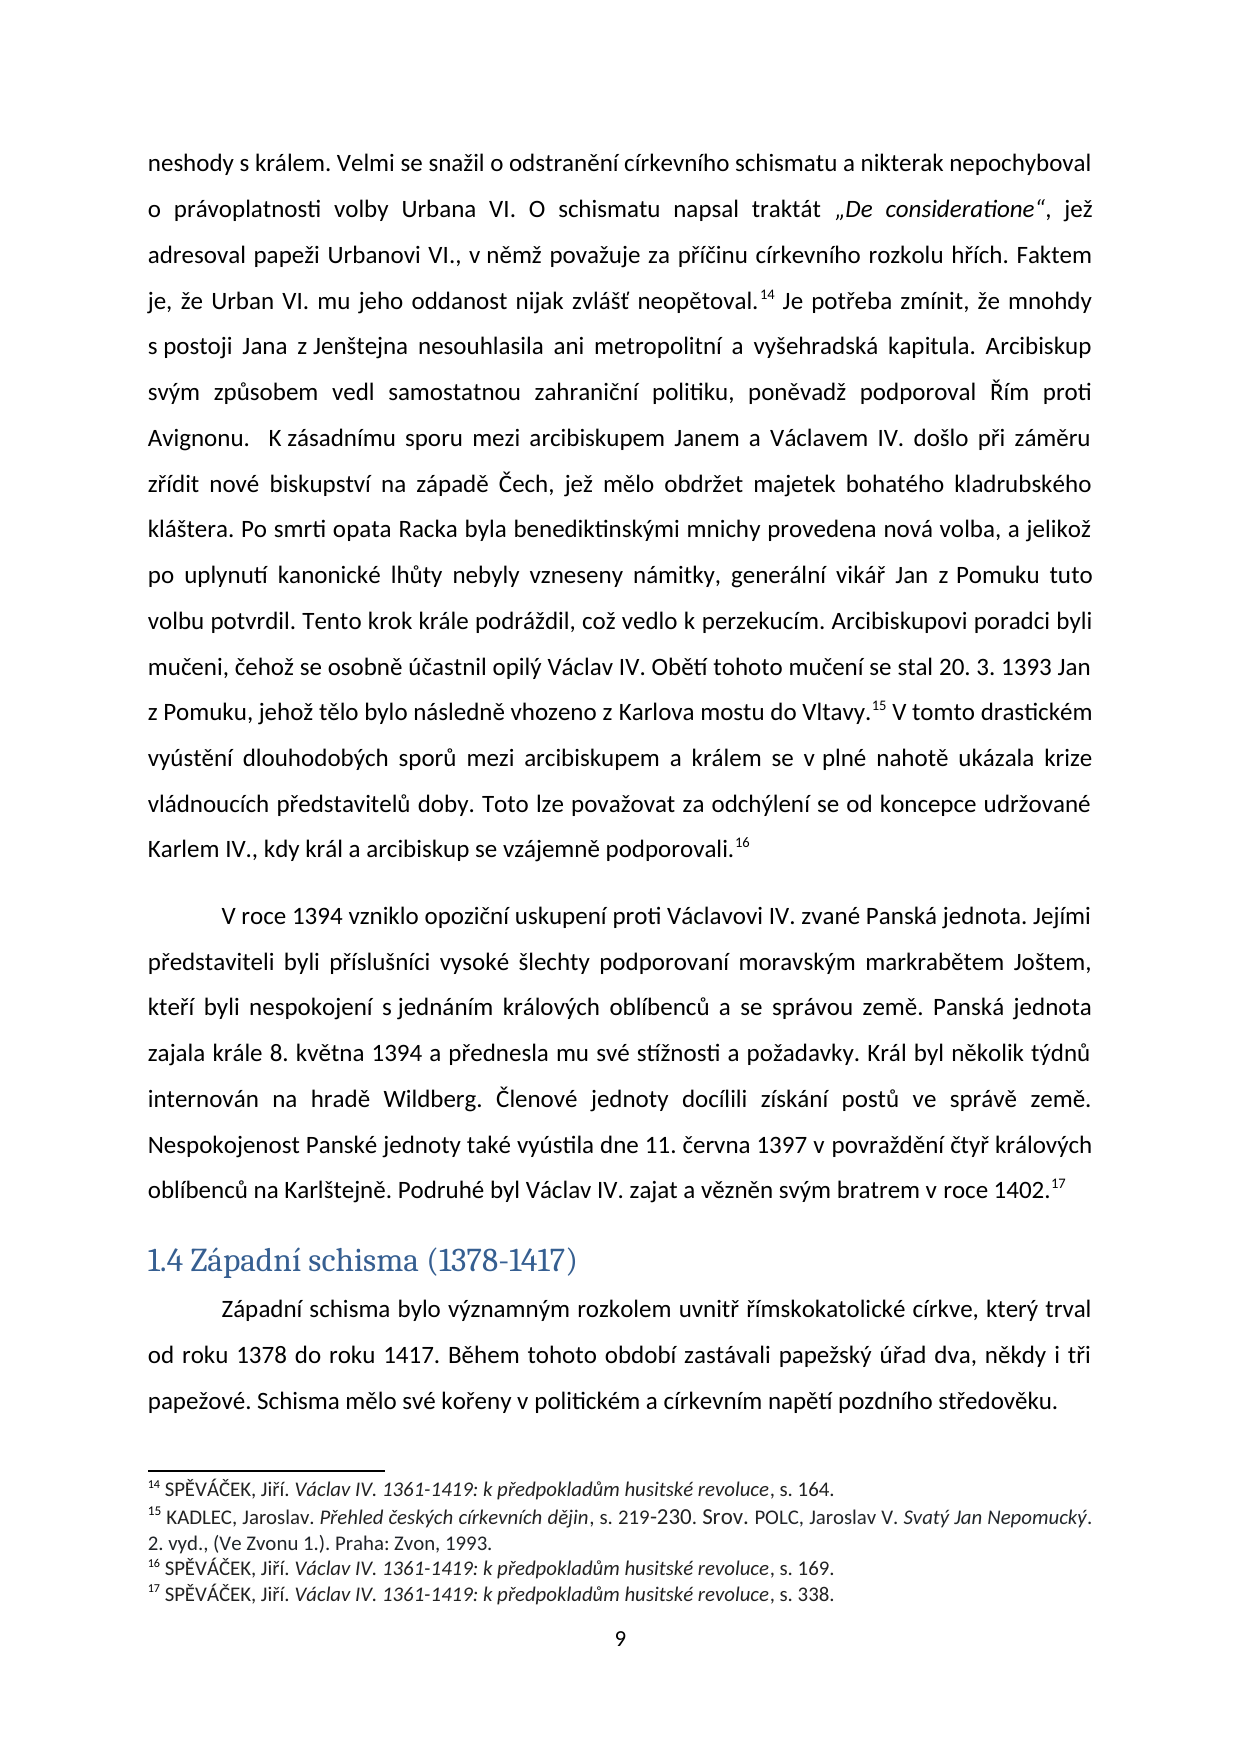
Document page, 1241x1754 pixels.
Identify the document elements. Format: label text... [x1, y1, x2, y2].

text V roce 1394 vzniklo opoziční uskupení proti Václavovi IV. zvané Panská jednota. Jejími představiteli byli příslušníci vysoké šlechty podporovaní moravským markrabětem Joštem, kteří byli nespokojení s jednáním králových oblíbenců a se správou země. Panská jednota zajala krále 8. května 1394 a přednesla mu své stížnosti a požadavky. Král byl několik týdnů internován na hradě Wildberg. Členové jednoty docílili získání postů ve správě země. Nespokojenost Panské jednoty také vyústila dne 11. června 1397 v povraždění čtyř králových oblíbenců na Karlštejně. Podruhé byl Václav IV. zajat a vězněn svým bratrem v roce 1402. [148, 900, 1093, 1205]
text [148, 148, 1093, 864]
text Západní schisma bylo významným rozkolem uvnitř římskokatolické církve, který trval od roku 1378 do roku 1417. Během tohoto období zastávali papežský úřad dva, někdy i tři papežové. Schisma mělo své kořeny v politickém a církevním napětí pozdního středověku. [148, 1293, 1093, 1415]
subtitle 1.4 Západní schisma (1378-1417) [148, 1241, 1093, 1279]
